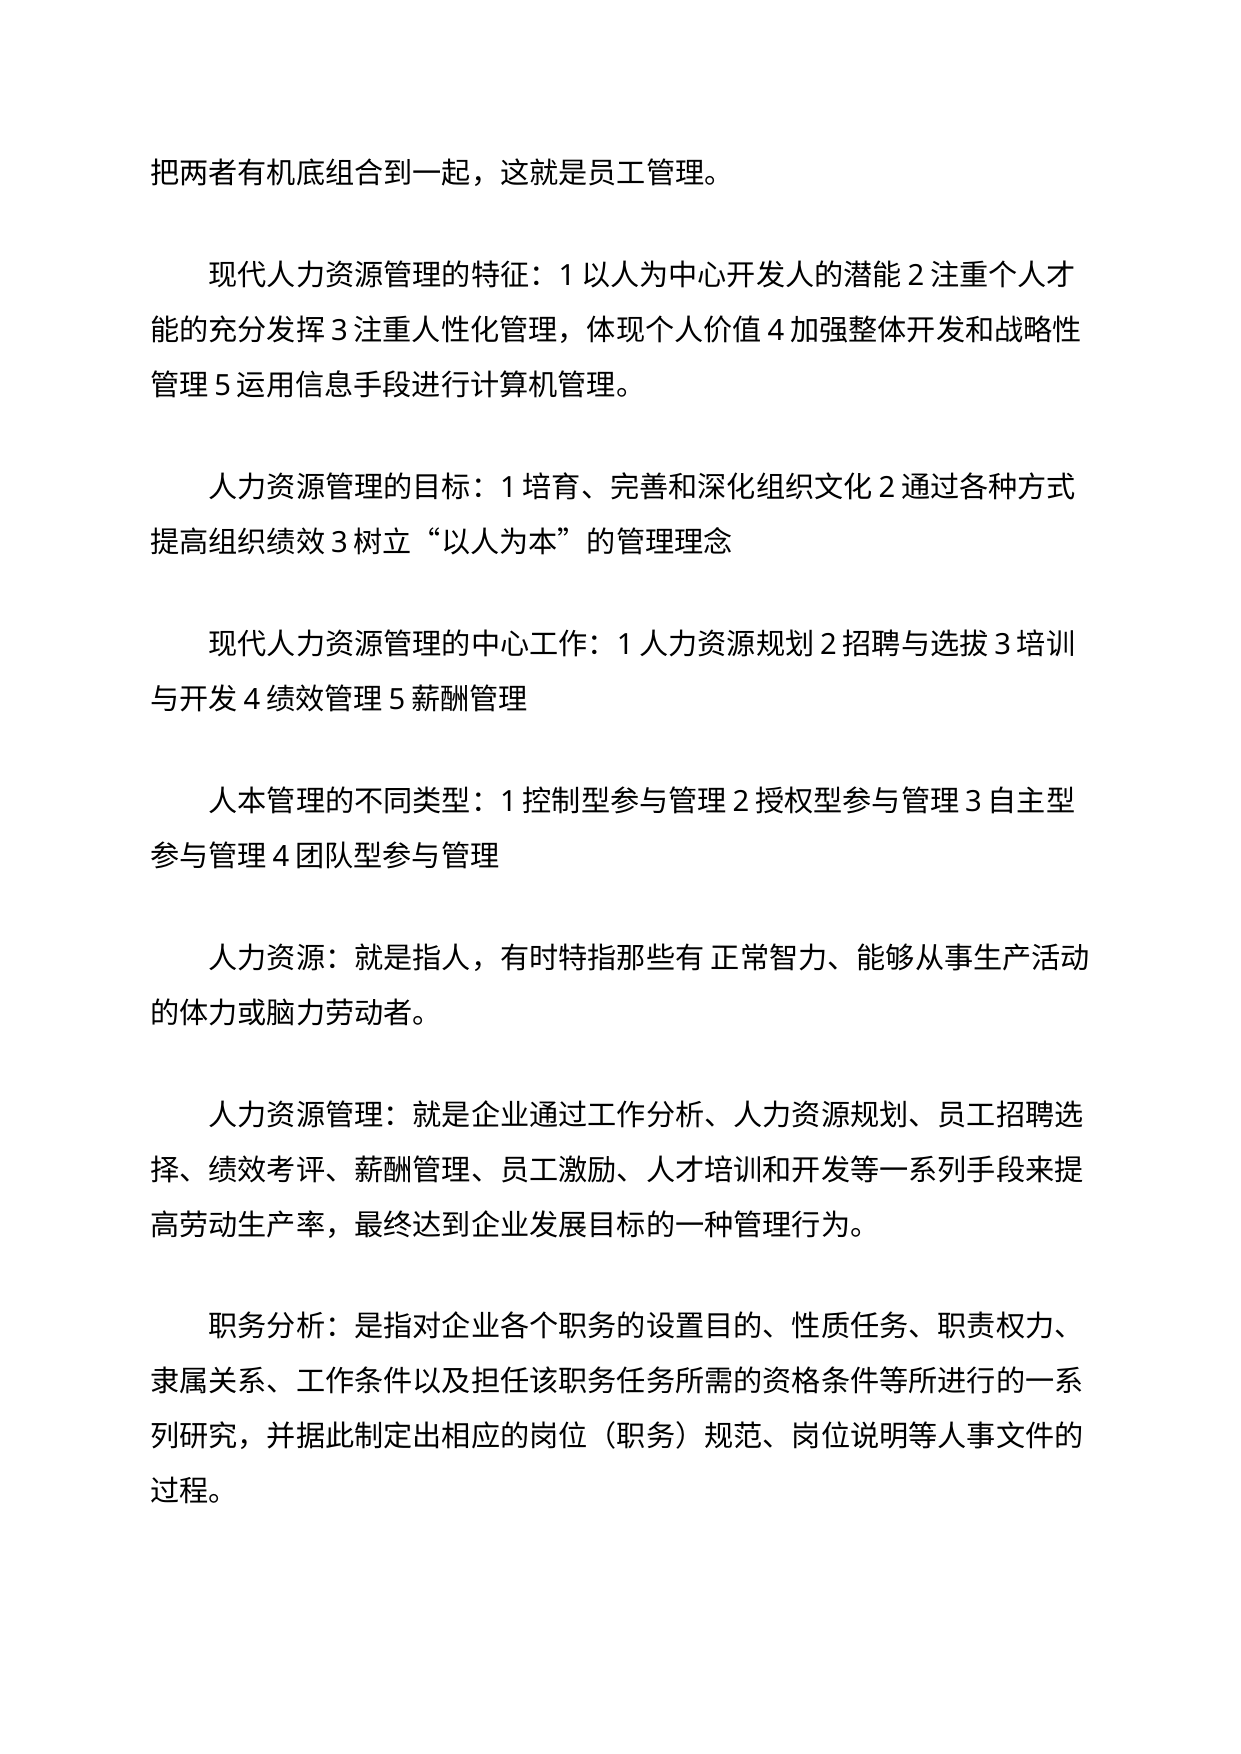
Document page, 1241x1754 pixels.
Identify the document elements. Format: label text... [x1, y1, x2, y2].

text 现代人力资源管理的特征：1以人为中心开发人的潜能2注重个人才能的充分发挥3注重人性化管理，体现个人价值4加强整体开发和战略性管理5运用信息手段进行计算机管理。 [150, 252, 1090, 404]
text 现代人力资源管理的中心工作：1人力资源规划2招聘与选拔3培训与开发4绩效管理5薪酬管理 [150, 621, 1090, 718]
text 人本管理的不同类型：1控制型参与管理2授权型参与管理3自主型参与管理4团队型参与管理 [150, 778, 1090, 875]
text 人力资源管理：就是企业通过工作分析、人力资源规划、员工招聘选择、绩效考评、薪酬管理、员工激励、人才培训和开发等一系列手段来提高劳动生产率，最终达到企业发展目标的一种管理行为。 [150, 1091, 1090, 1243]
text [150, 150, 1090, 192]
text 人力资源：就是指人，有时特指那些有 正常智力、能够从事生产活动的体力或脑力劳动者。 [150, 935, 1090, 1032]
text 人力资源管理的目标：1培育、完善和深化组织文化2通过各种方式提高组织绩效3树立“以人为本”的管理理念 [150, 464, 1090, 561]
text 职务分析：是指对企业各个职务的设置目的、性质任务、职责权力、隶属关系、工作条件以及担任该职务任务所需的资格条件等所进行的一系列研究，并据此制定出相应的岗位（职务）规范、岗位说明等人事文件的过程。 [150, 1303, 1090, 1510]
